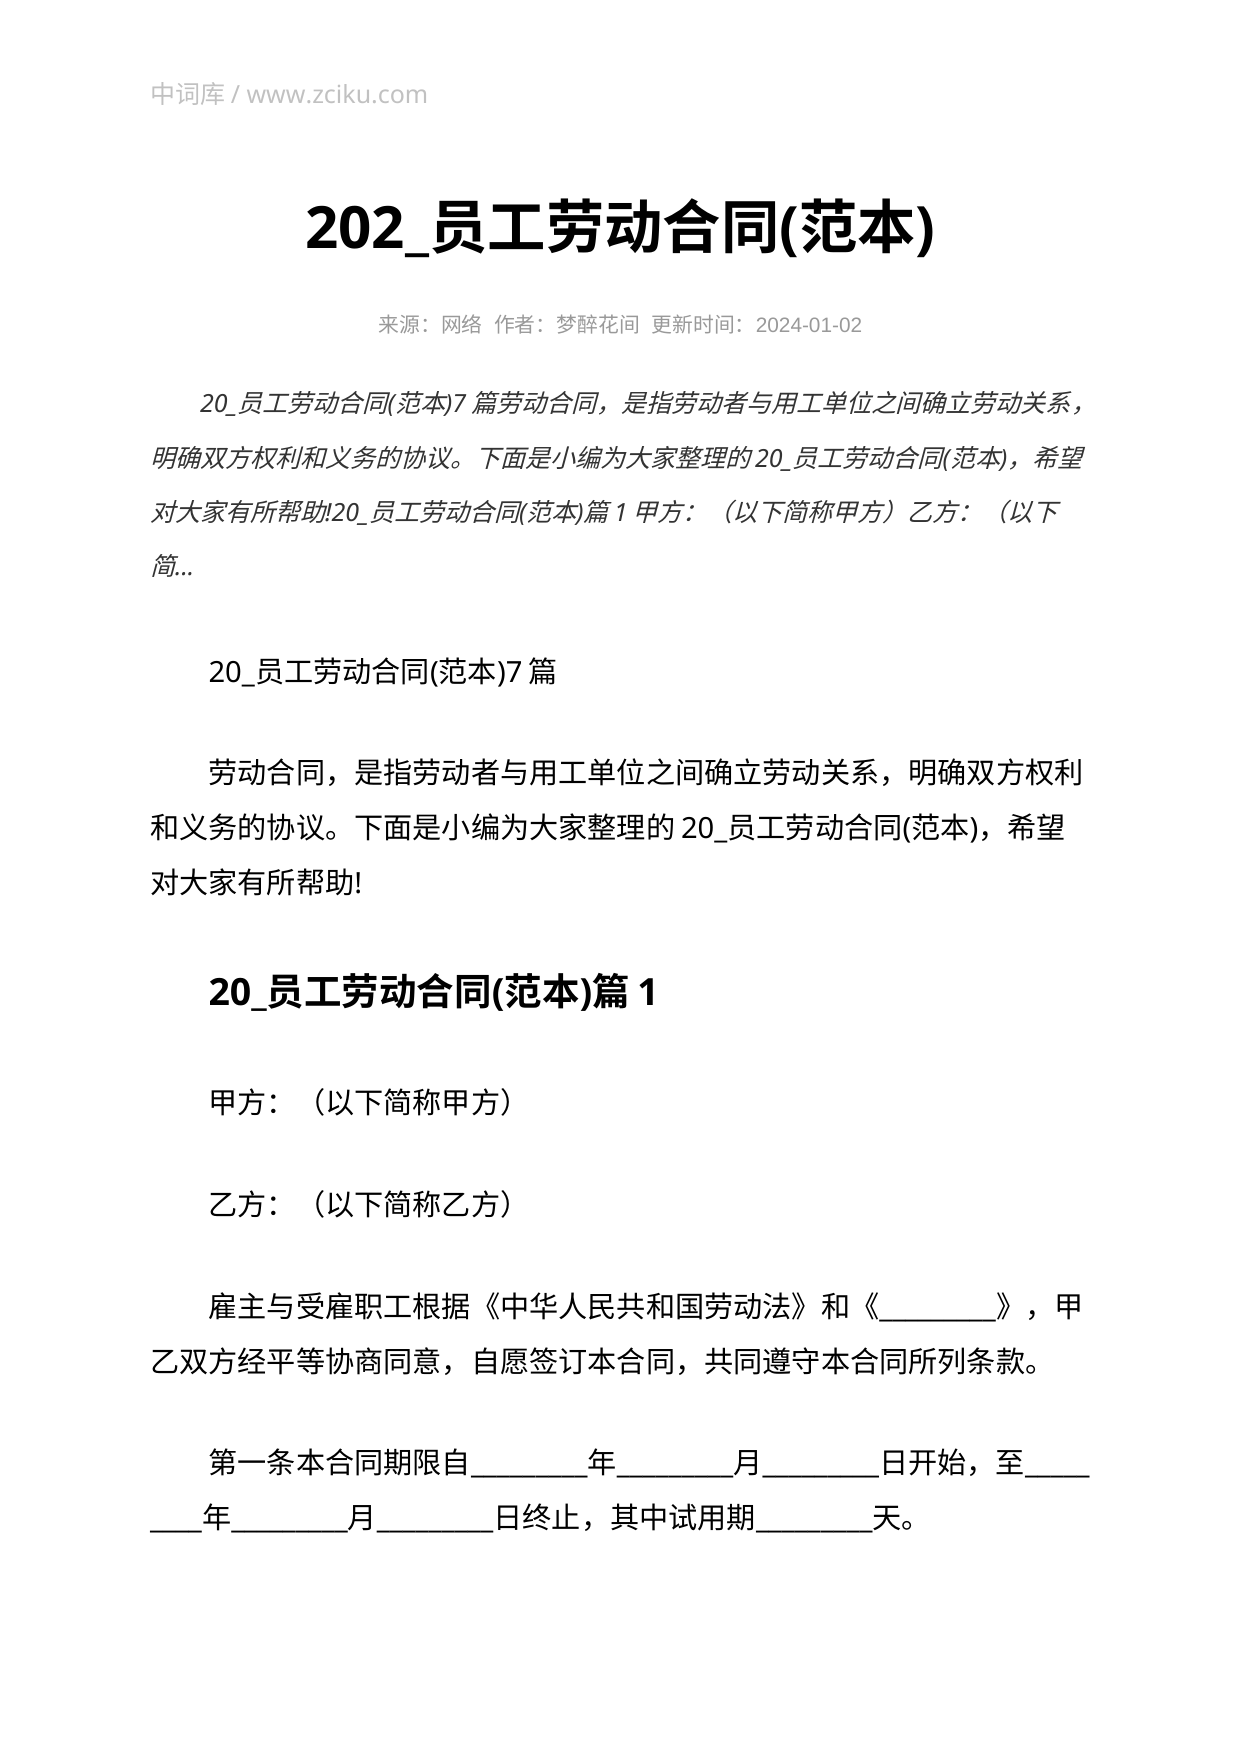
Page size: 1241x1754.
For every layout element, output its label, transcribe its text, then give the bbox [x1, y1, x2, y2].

text 甲方：（以下简称甲方） [150, 1079, 1090, 1122]
text 20_员工劳动合同(范本)7篇劳动合同，是指劳动者与用工单位之间确立劳动关系，明确双方权利和义务的协议。下面是小编为大家整理的20_员工劳动合同(范本)，希望对大家有所帮助!20_员工劳动合同(范本)篇1甲方：（以下简称甲方）乙方：（以下简... [150, 384, 1090, 583]
text 20_员工劳动合同(范本)篇1 [150, 962, 1090, 1016]
text 劳动合同，是指劳动者与用工单位之间确立劳动关系，明确双方权利和义务的协议。下面是小编为大家整理的20_员工劳动合同(范本)，希望对大家有所帮助! [150, 750, 1090, 902]
text 来源：网络 作者：梦醉花间 更新时间：2024-01-02 [150, 313, 1090, 337]
text 20_员工劳动合同(范本)7篇 [150, 648, 1090, 691]
text 乙方：（以下简称乙方） [150, 1181, 1090, 1224]
text 第一条本合同期限自_________年_________月_________日开始，至_________年_________月_________日终止，其中试用期_________天。 [150, 1440, 1090, 1537]
subtitle 202_员工劳动合同(范本) [150, 181, 1090, 266]
text 雇主与受雇职工根据《中华人民共和国劳动法》和《_________》，甲乙双方经平等协商同意，自愿签订本合同，共同遵守本合同所列条款。 [150, 1283, 1090, 1380]
